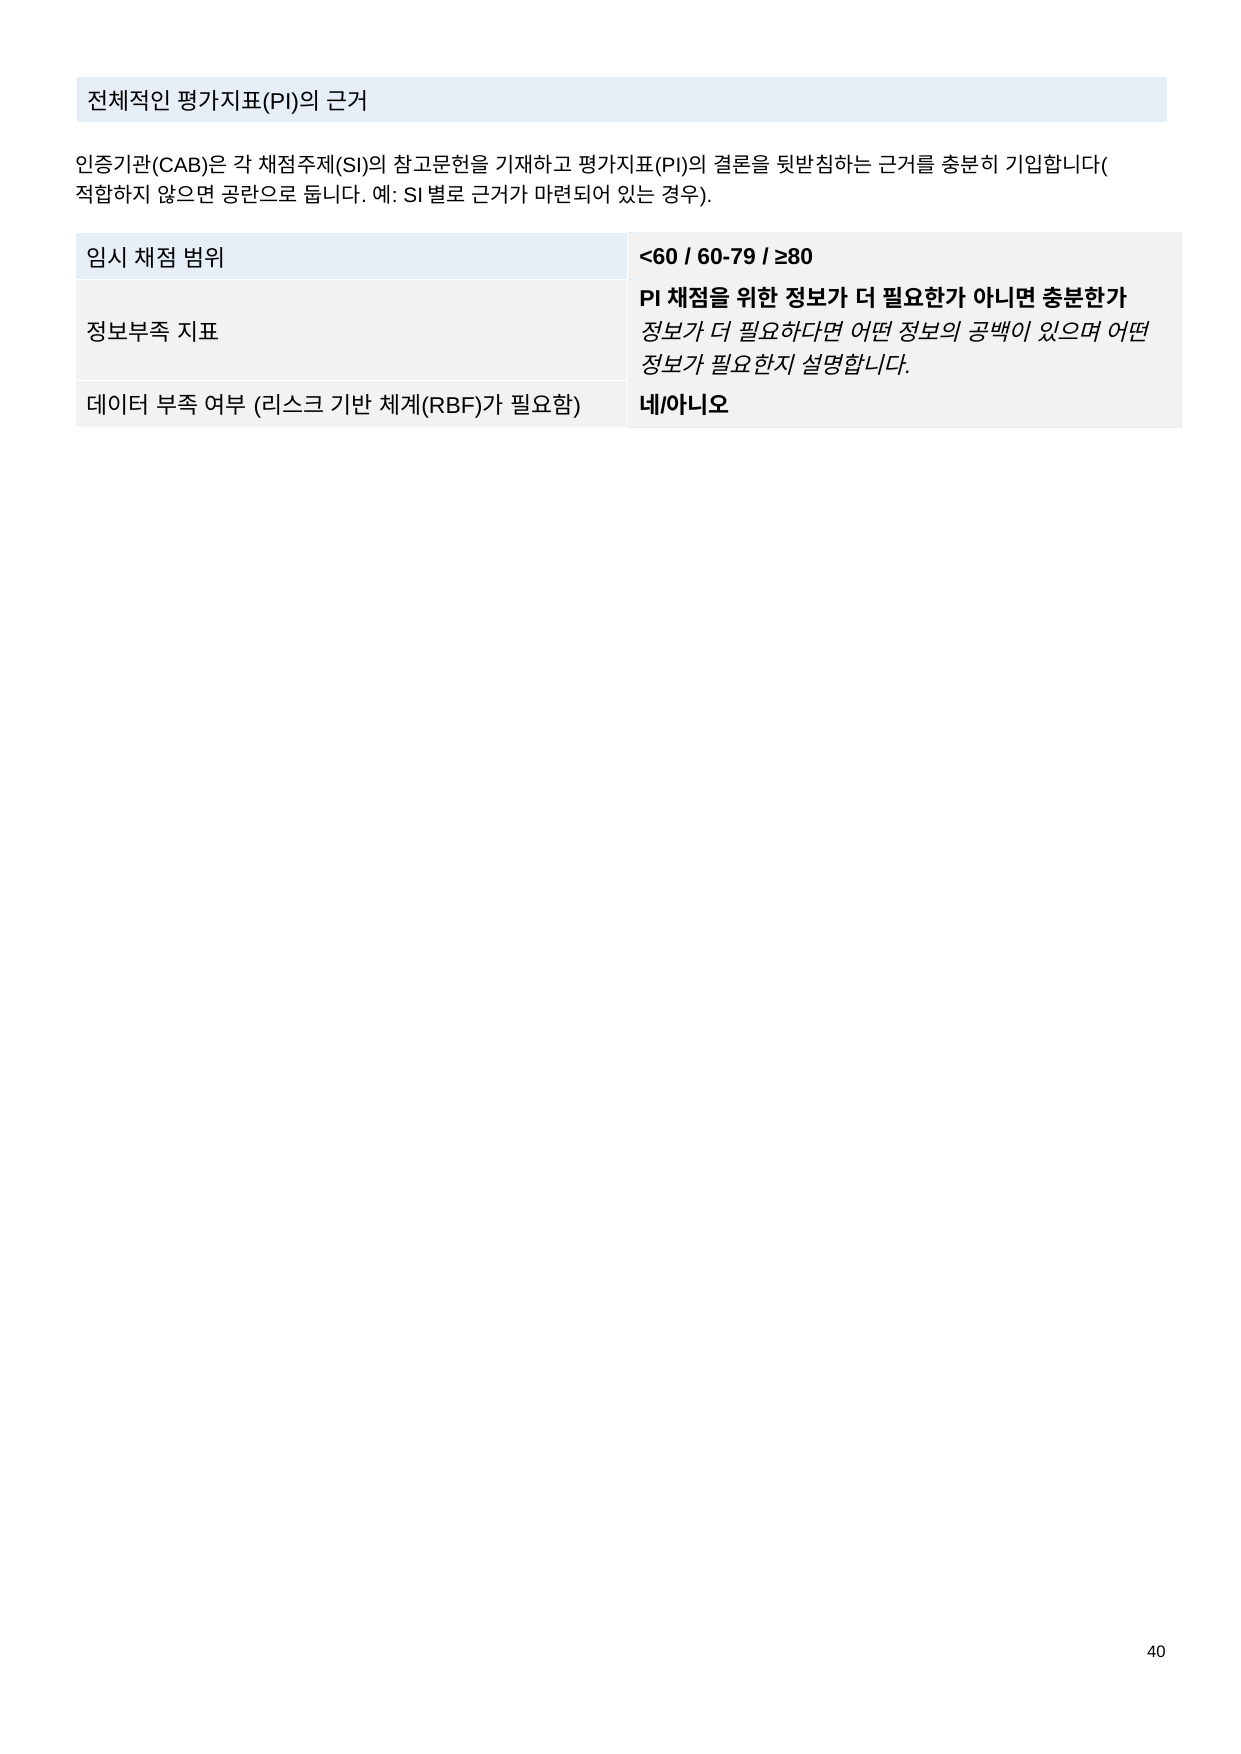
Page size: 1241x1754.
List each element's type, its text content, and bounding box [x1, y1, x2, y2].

table_header 임시 채점 범위 [76, 233, 627, 279]
table_cell PI 채점을 위한 정보가 더 필요한가 아니면 충분한가 정보가 더 필요하다면 어떤 정보의 공백이 있으며 어떤 정보가 필요한지 설명합니다. [628, 280, 1181, 380]
text 인증기관(CAB)은 각 채점주제(SI)의 참고문헌을 기재하고 평가지표(PI)의 결론을 뒷받침하는 근거를 충분히 기입합니다(적합하지 않으면 공란으로 둡니다. 예: SI별로 근거가 마련되어 있는 경우). [75, 148, 1165, 208]
table_header <60 / 60-79 / ≥80 [628, 233, 1181, 279]
table_cell 정보부족 지표 [76, 280, 627, 380]
table_cell 데이터 부족 여부 (리스크 기반 체계(RBF)가 필요함) [76, 381, 627, 427]
table_header 전체적인 평가지표(PI)의 근거 [77, 77, 1167, 122]
table_cell 네/아니오 [628, 381, 1181, 427]
